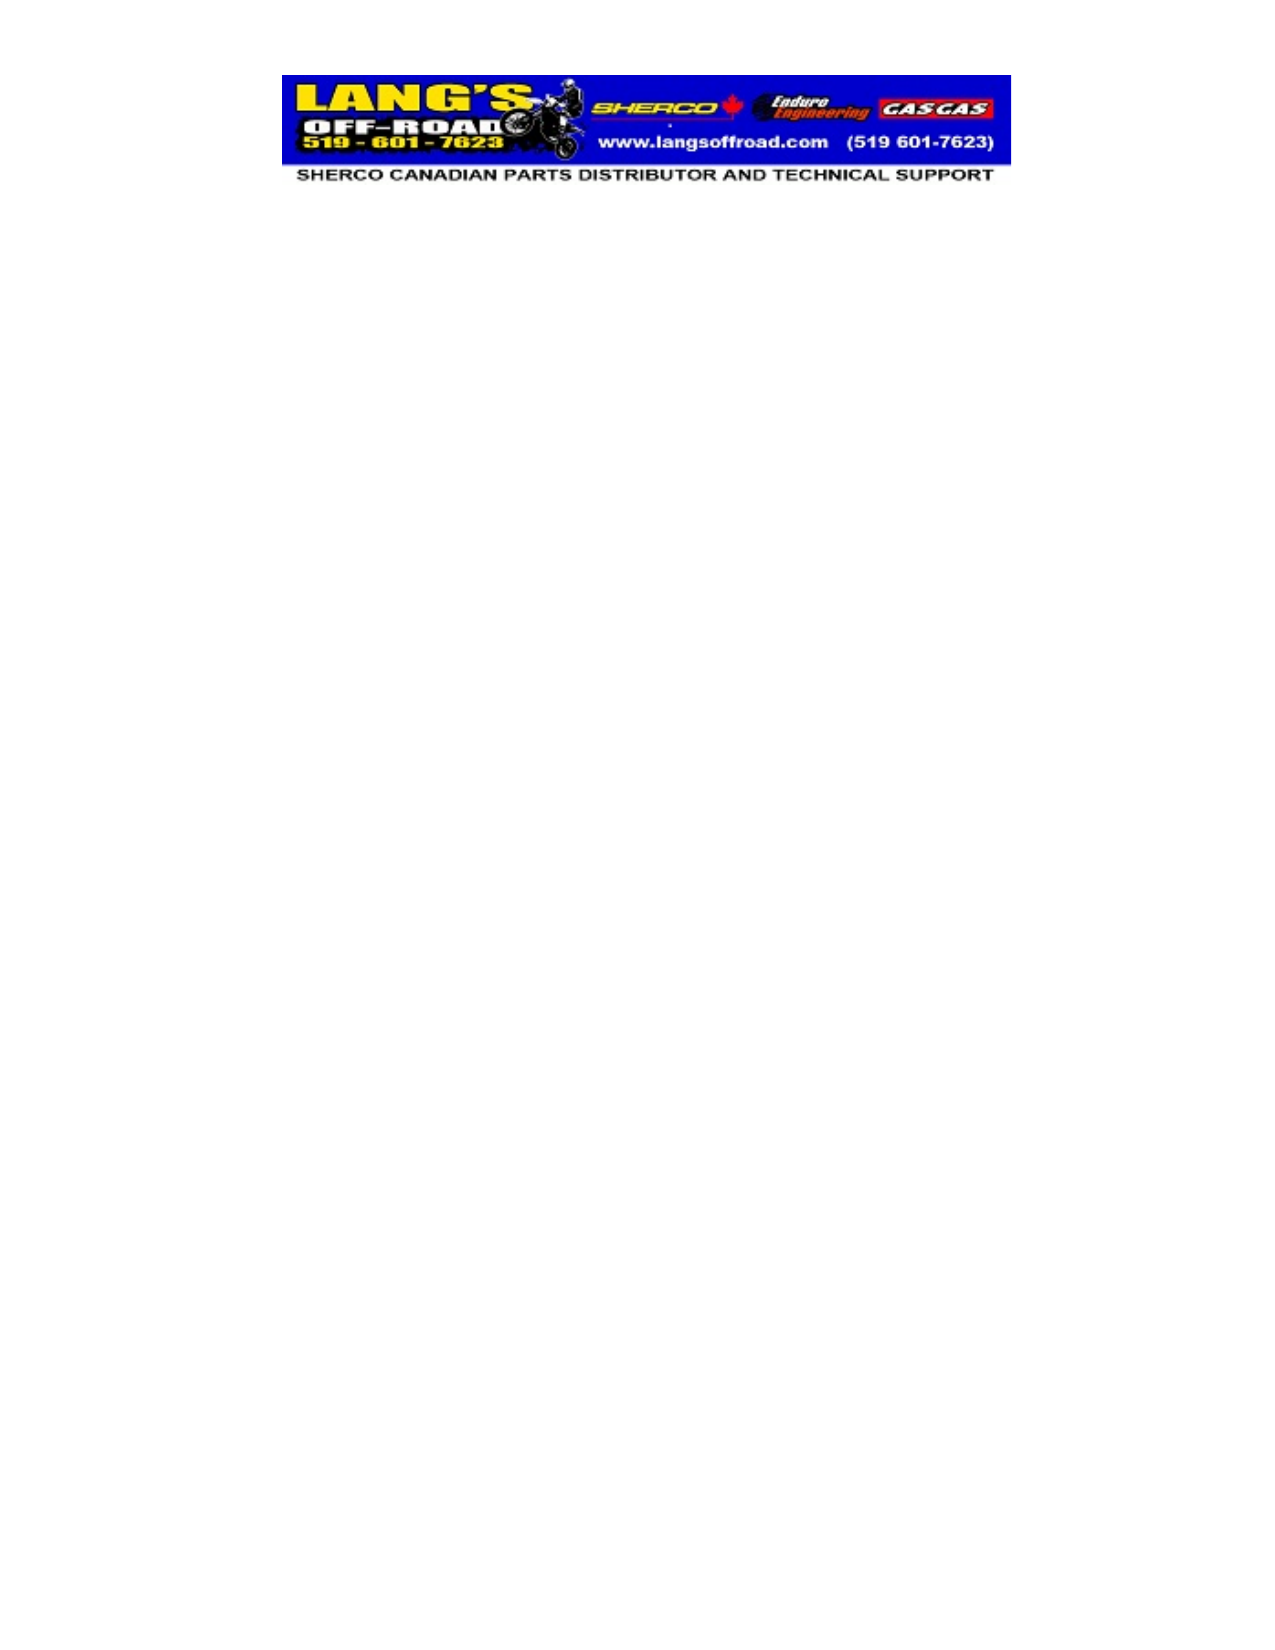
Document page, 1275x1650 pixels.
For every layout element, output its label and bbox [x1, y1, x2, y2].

picture [282, 75, 1012, 185]
